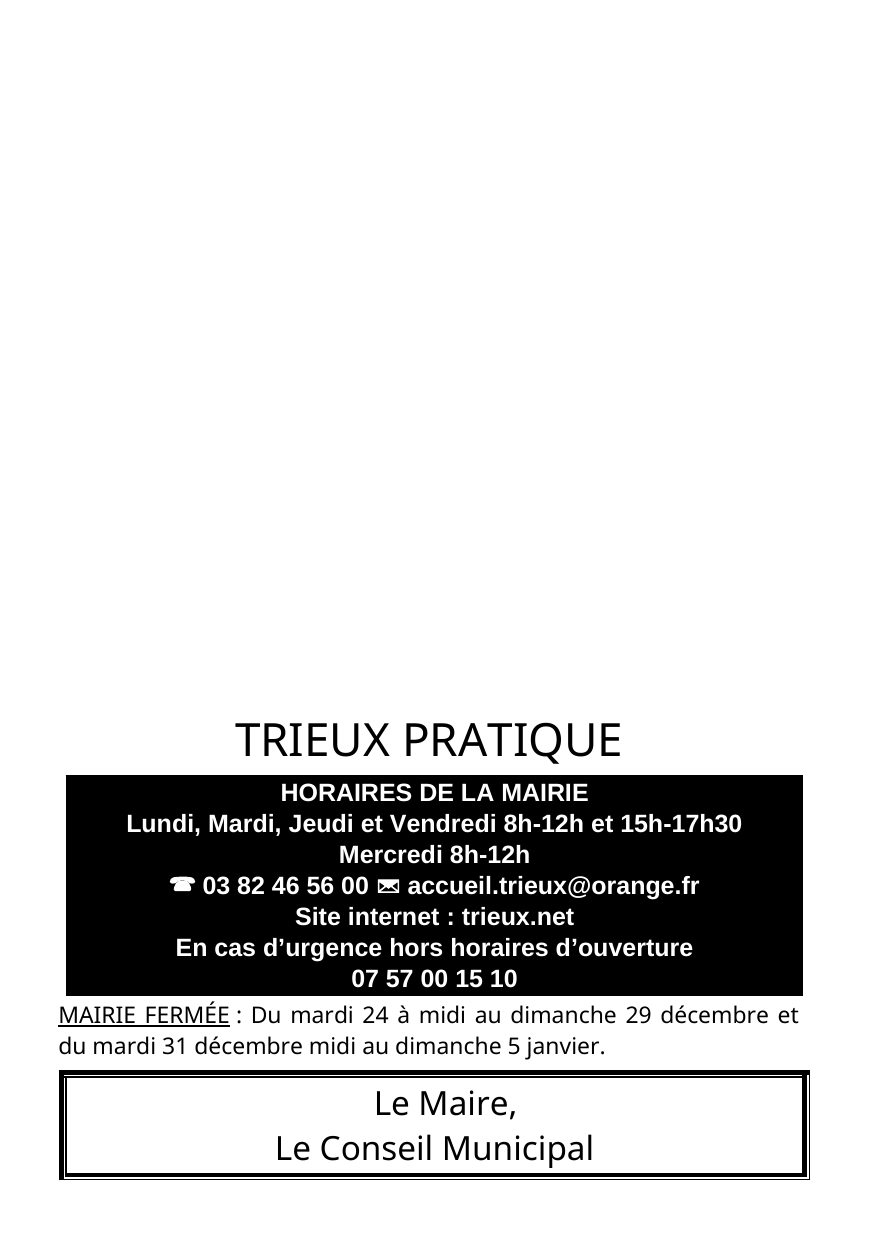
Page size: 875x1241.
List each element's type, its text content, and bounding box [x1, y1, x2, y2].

text 07 57 00 15 10 [67, 961, 802, 995]
text Lundi, Mardi, Jeudi et Vendredi 8h-12h et 15h-17h30 [67, 806, 802, 837]
text Le Conseil Municipal [67, 1115, 802, 1173]
text TRIEUX PRATIQUE [58, 708, 800, 770]
text 03 82 46 56 00 accueil.trieux@orange.fr [67, 868, 802, 899]
text HORAIRES DE LA MAIRIE [67, 776, 802, 806]
text Le Maire, [67, 1078, 802, 1115]
text En cas d’urgence hors horaires d’ouverture [67, 930, 802, 961]
text MAIRIE FERMÉE : Du mardi 24 à midi au dimanche 29 décembre et du mardi 31 décembre midi au dimanche 5 janvier. [58, 998, 800, 1061]
text Site internet : trieux.net [67, 899, 802, 930]
text Mercredi 8h-12h [67, 837, 802, 868]
